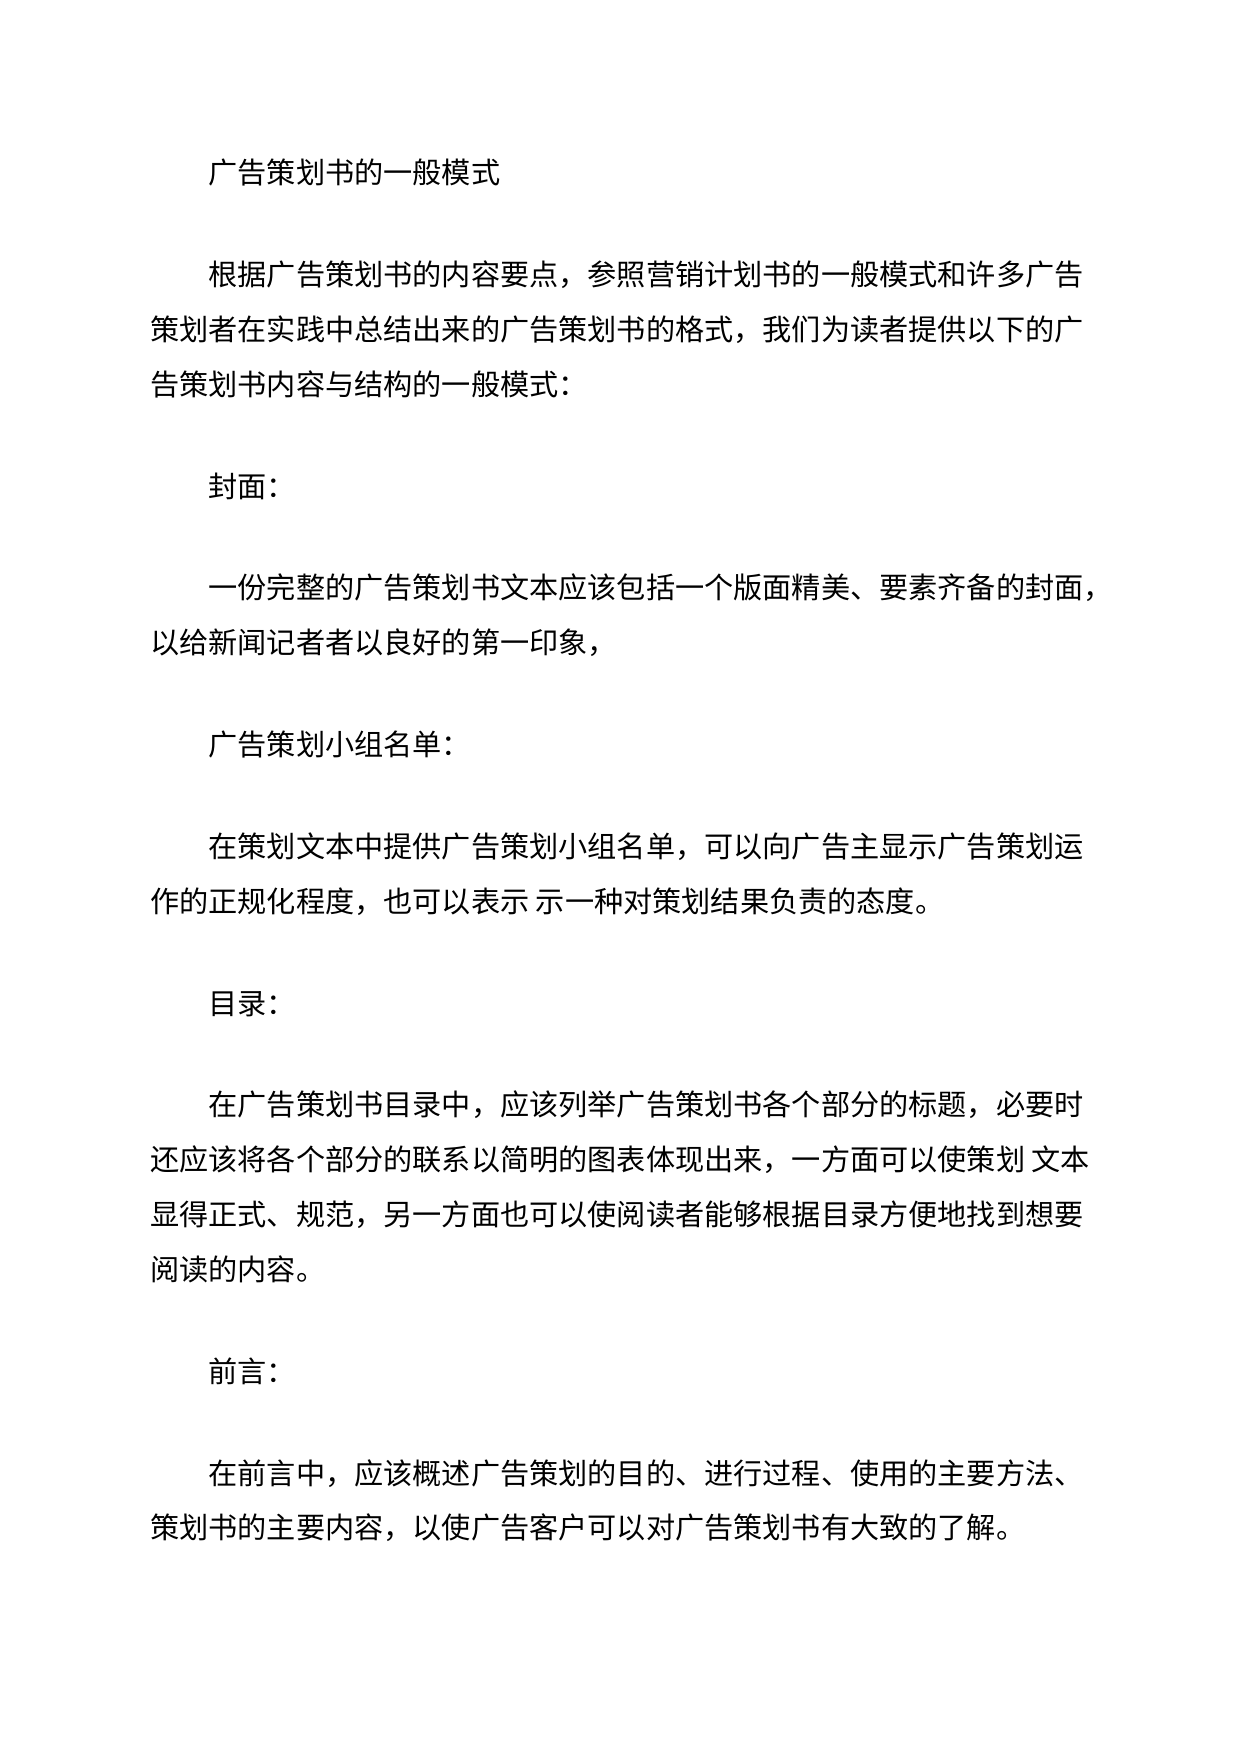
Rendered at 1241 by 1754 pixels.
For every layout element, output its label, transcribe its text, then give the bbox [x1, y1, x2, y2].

text 在前言中，应该概述广告策划的目的、进行过程、使用的主要方法、策划书的主要内容，以使广告客户可以对广告策划书有大致的了解。 [150, 1450, 1090, 1547]
text 根据广告策划书的内容要点，参照营销计划书的一般模式和许多广告策划者在实践中总结出来的广告策划书的格式，我们为读者提供以下的广告策划书内容与结构的一般模式： [150, 252, 1090, 404]
text 在策划文本中提供广告策划小组名单，可以向广告主显示广告策划运作的正规化程度，也可以表示 示一种对策划结果负责的态度。 [150, 823, 1090, 921]
text 前言： [150, 1348, 1090, 1391]
text 广告策划小组名单： [150, 722, 1090, 764]
text 一份完整的广告策划书文本应该包括一个版面精美、要素齐备的封面，以给新闻记者者以良好的第一印象， [150, 565, 1090, 662]
text 在广告策划书目录中，应该列举广告策划书各个部分的标题，必要时还应该将各个部分的联系以简明的图表体现出来，一方面可以使策划 文本显得正式、规范，另一方面也可以使阅读者能够根据目录方便地找到想要阅读的内容。 [150, 1082, 1090, 1289]
text 封面： [150, 463, 1090, 506]
text 广告策划书的一般模式 [150, 150, 1090, 192]
text 目录： [150, 980, 1090, 1022]
